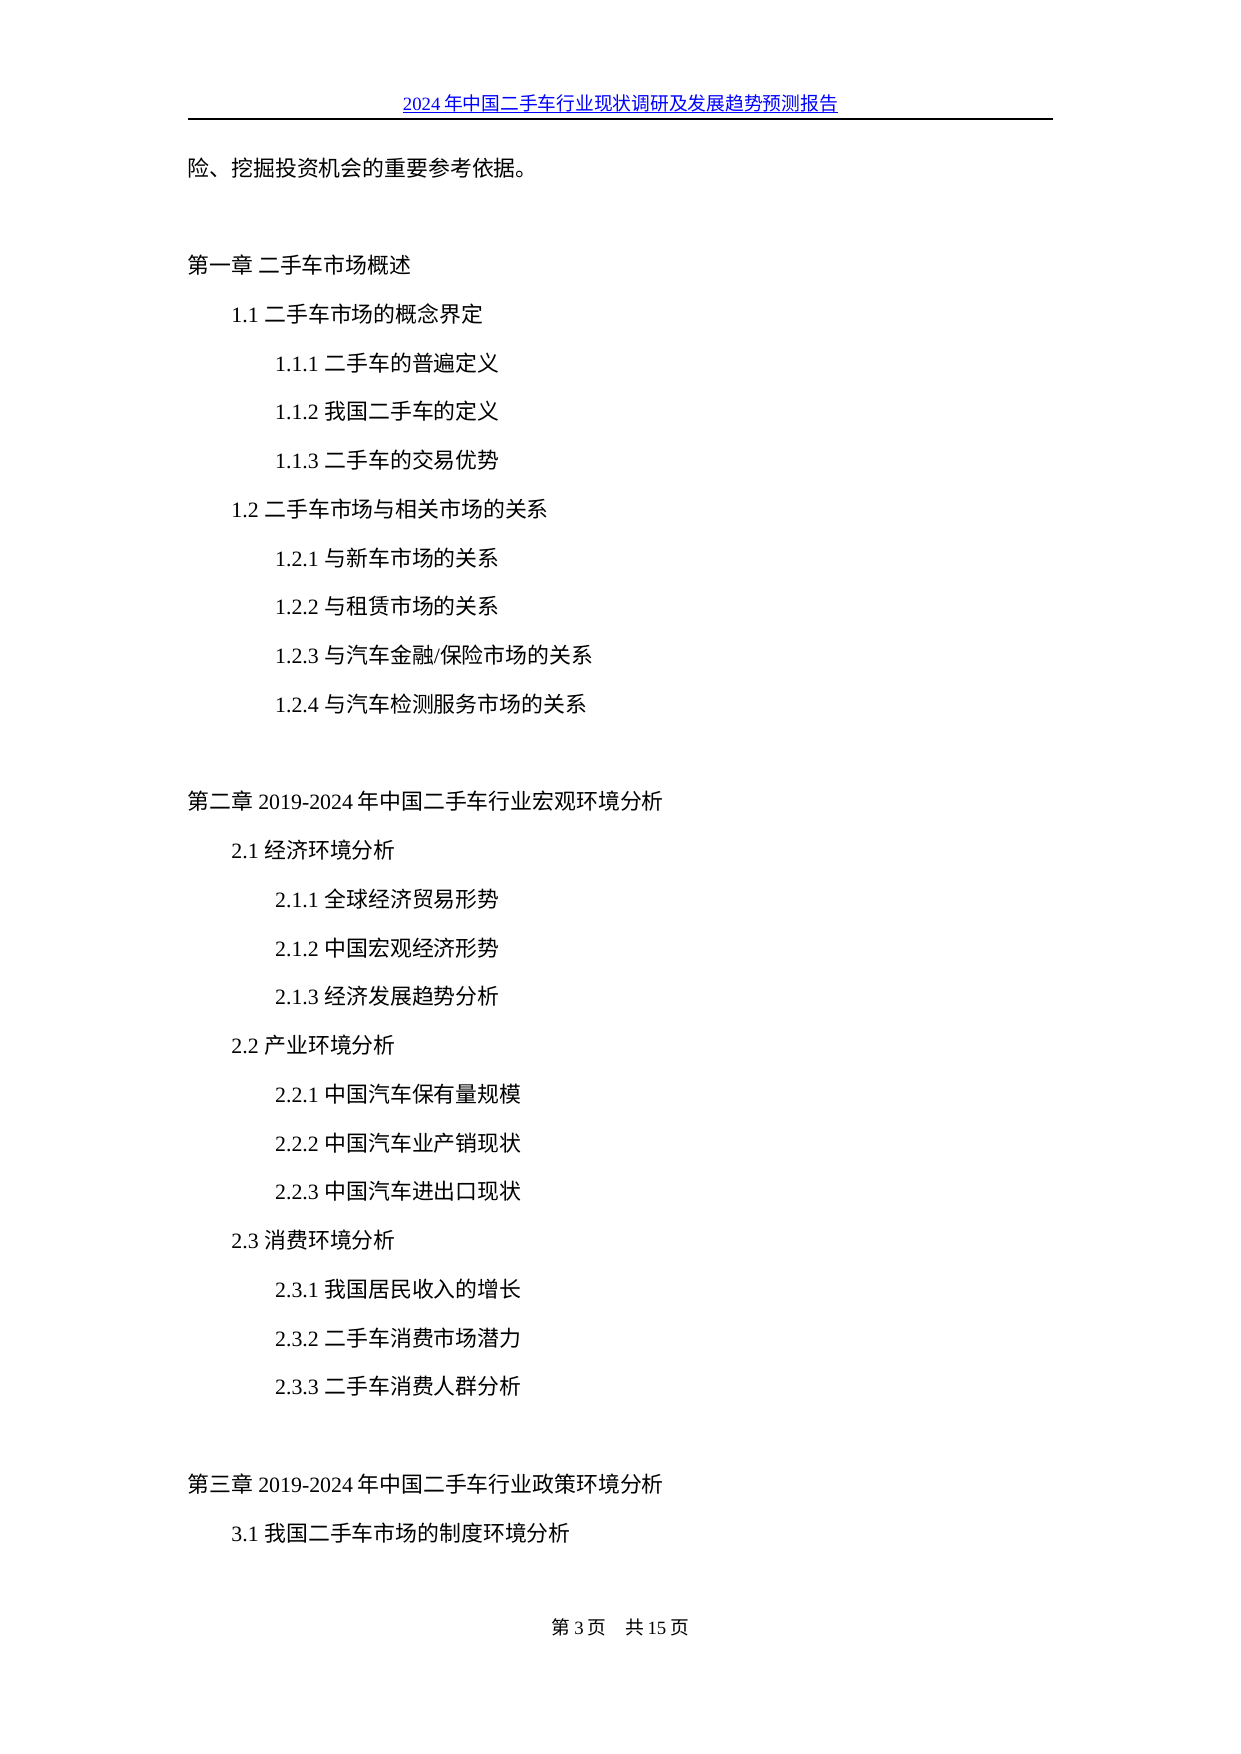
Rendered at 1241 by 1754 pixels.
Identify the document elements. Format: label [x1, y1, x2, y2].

text [187, 150, 1053, 1548]
